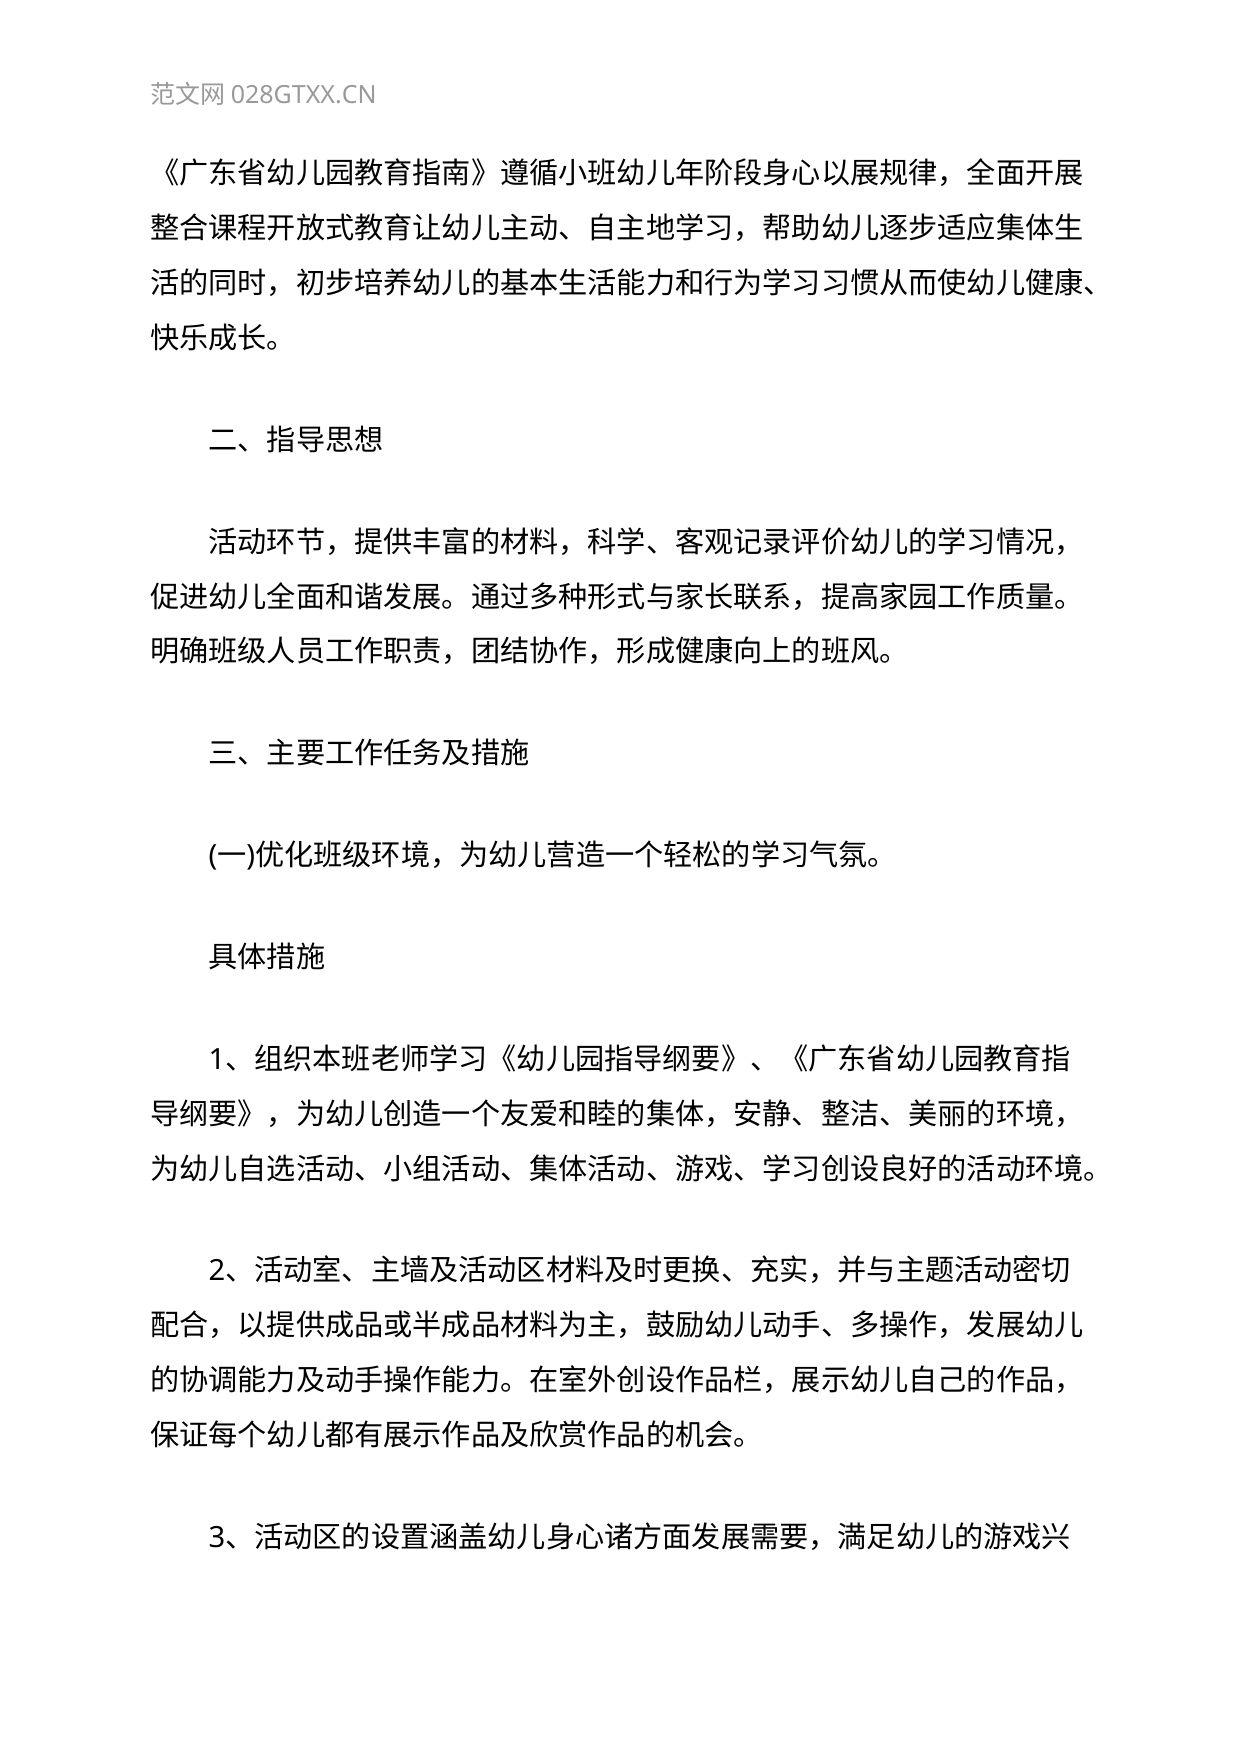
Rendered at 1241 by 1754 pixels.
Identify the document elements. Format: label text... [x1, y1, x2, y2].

text 二、指导思想 [150, 416, 1090, 459]
text 1、组织本班老师学习《幼儿园指导纲要》、《广东省幼儿园教育指导纲要》，为幼儿创造一个友爱和睦的集体，安静、整洁、美丽的环境，为幼儿自选活动、小组活动、集体活动、游戏、学习创设良好的活动环境。 [150, 1035, 1090, 1187]
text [150, 1513, 1090, 1556]
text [150, 150, 1090, 357]
text 三、主要工作任务及措施 [150, 730, 1090, 772]
text 2、活动室、主墙及活动区材料及时更换、充实，并与主题活动密切配合，以提供成品或半成品材料为主，鼓励幼儿动手、多操作，发展幼儿的协调能力及动手操作能力。在室外创设作品栏，展示幼儿自己的作品，保证每个幼儿都有展示作品及欣赏作品的机会。 [150, 1247, 1090, 1454]
text 具体措施 [150, 933, 1090, 976]
text (一)优化班级环境，为幼儿营造一个轻松的学习气氛。 [150, 832, 1090, 874]
text 活动环节，提供丰富的材料，科学、客观记录评价幼儿的学习情况，促进幼儿全面和谐发展。通过多种形式与家长联系，提高家园工作质量。明确班级人员工作职责，团结协作，形成健康向上的班风。 [150, 518, 1090, 670]
